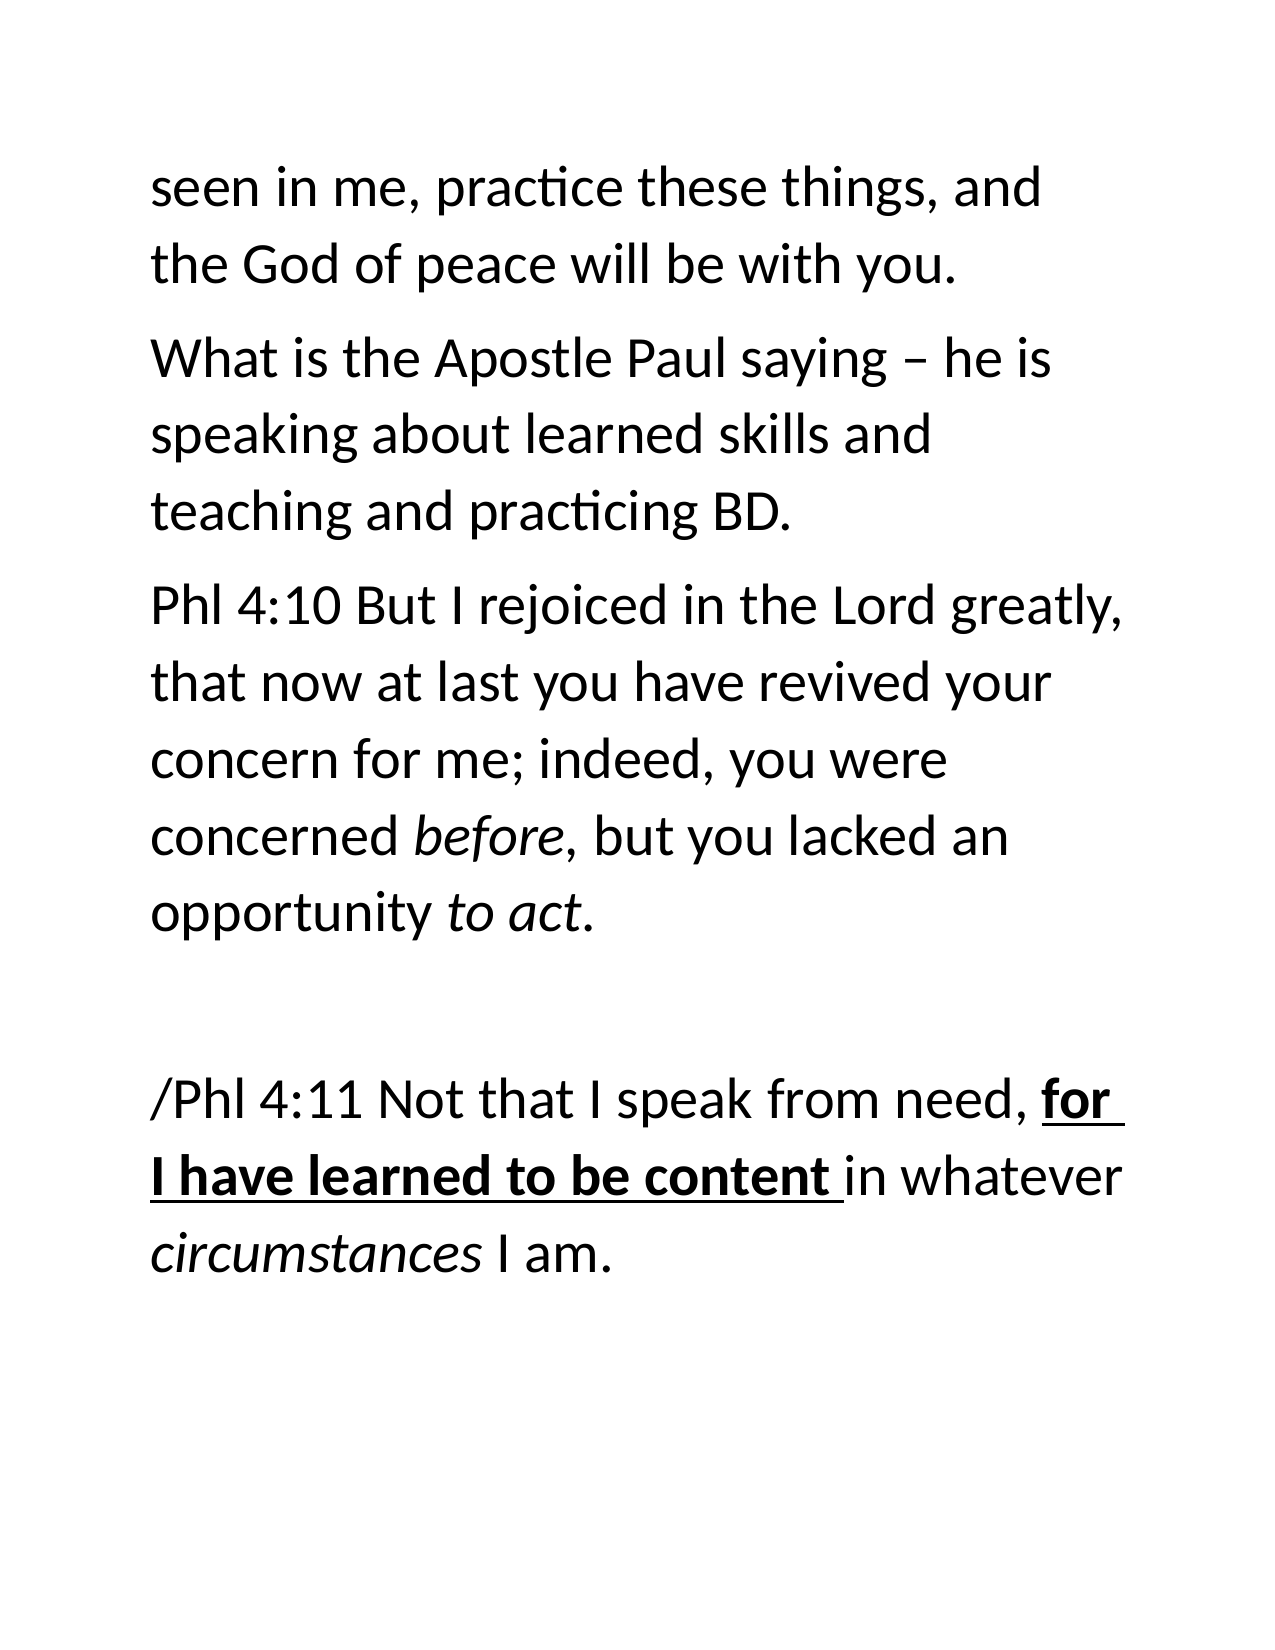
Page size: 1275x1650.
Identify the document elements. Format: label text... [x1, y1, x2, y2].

text What is the Apostle Paul saying – he is speaking about learned skills and teaching and practicing BD. [150, 320, 1125, 545]
text Phl 4:10 But I rejoiced in the Lord greatly, that now at last you have revived your concern for me; indeed, you were concerned before, but you lacked an opportunity to act. [150, 568, 1125, 946]
text /Phl 4:11 Not that I speak from need, for I have learned to be content in whatever circumstances I am. [150, 1062, 1125, 1287]
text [150, 150, 1125, 298]
